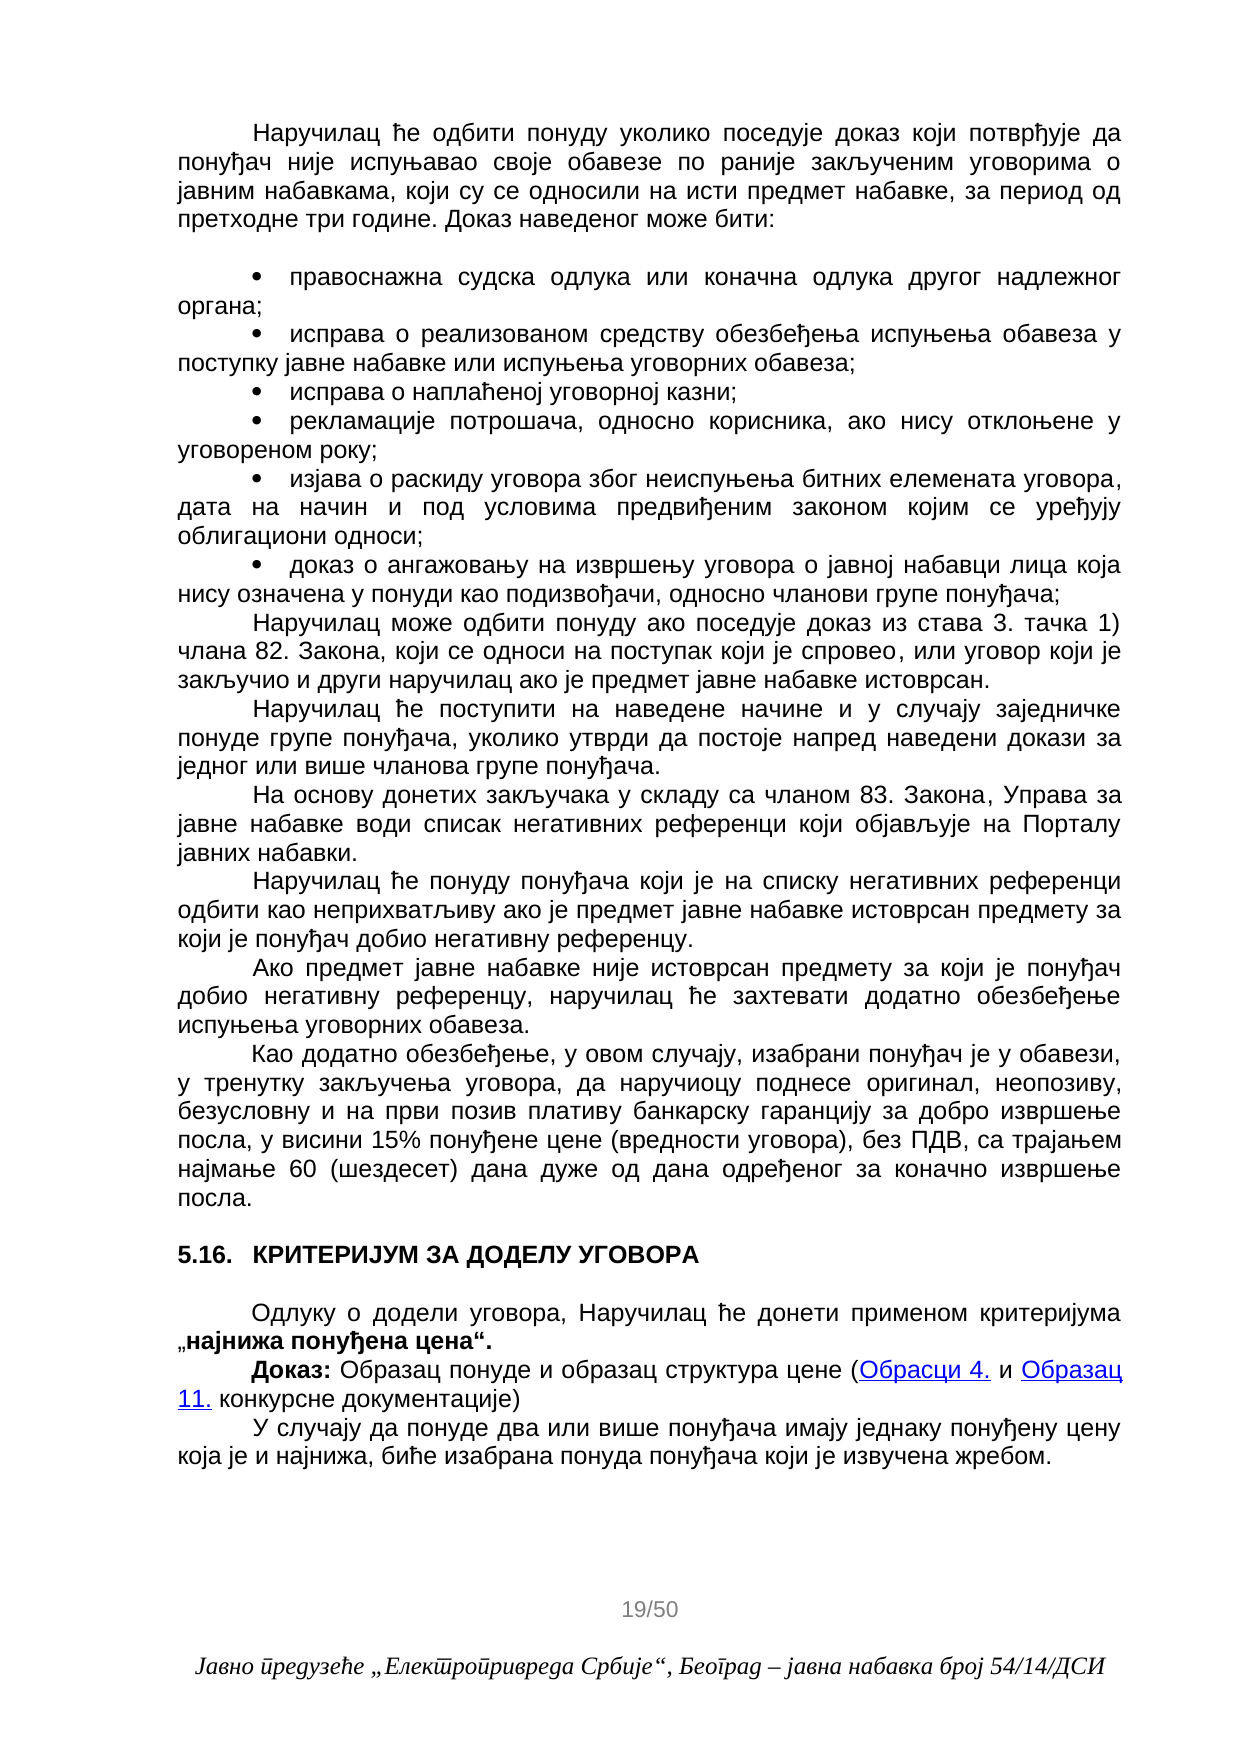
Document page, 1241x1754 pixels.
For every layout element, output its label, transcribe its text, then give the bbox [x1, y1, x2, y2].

list КРИТЕРИЈУМ ЗА ДОДЕЛУ УГОВОРА [177, 1240, 1122, 1269]
list доказ о ангажовању на извршењу уговора о јавној набавци лица која нису означена у понуди као подизвођачи, односно чланови групе понуђача; [177, 550, 1122, 607]
list правоснажна судска одлука или коначна одлука другог надлежног органа; [177, 262, 1122, 319]
text У случају да понуде два или више понуђача имају једнаку понуђену цену која је и најнижа, биће изабрана понуда понуђача који је извучена жребом. [177, 1412, 1122, 1470]
text Наручилац може одбити понуду ако поседује доказ из става 3. тачка 1) члана 82. Закона, који се односи на поступак који је спровео, или уговор који је закључио и други наручилац ако је предмет јавне набавке истоврсан. [177, 607, 1122, 694]
text Наручилац ће одбити понуду уколико поседује доказ који потврђује да понуђач није испуњавао своје обавезе по раније закљученим уговорима о јавним набавкама, који су се односили на исти предмет набавке, за период од претходне три године. Доказ наведеног може бити: [177, 118, 1122, 233]
list исправа о наплаћеној уговорној казни; [177, 377, 1122, 406]
text Ако предмет јавне набавке није истоврсан предмету за који је понуђач добио негативну референцу, наручилац ће захтевати додатно обезбеђење испуњења уговорних обавеза. [177, 952, 1122, 1039]
list изјава о раскиду уговора због неиспуњења битних елемената уговора, дата на начин и под условима предвиђеним законом којим се уређују облигациони односи; [177, 463, 1122, 550]
text Наручилац ће понуду понуђача који је на списку негативних референци одбити као неприхватљиву ако је предмет јавне набавке истоврсан предмету за који је понуђач добио негативну референцу. [177, 866, 1122, 952]
text Наручилац ће поступити на наведене начине и у случају заједничке понуде групе понуђача, уколико утврди да постоје напред наведени докази за једног или више чланова групе понуђача. [177, 694, 1122, 780]
list исправа о реализованом средству обезбеђења испуњења обавеза у поступку јавне набавке или испуњења уговорних обавеза; [177, 319, 1122, 377]
text На основу донетих закључака у складу са чланом 83. Закона, Управа за јавне набавке води списак негативних референци који објављује на Порталу јавних набавки. [177, 780, 1122, 866]
text Одлуку о додели уговора, Наручилац ће донети применом критеријума „најнижа понуђена цена“. [177, 1297, 1122, 1355]
text Доказ: Образац понуде и образац структура цене (Обрасци 4. и Образац 11. конкурсне документације) [177, 1355, 1122, 1412]
list рекламације потрошача, односно корисника, ако нису отклоњене у уговореном року; [177, 406, 1122, 463]
text Као додатно обезбеђење, у овом случају, изабрани понуђач је у обавези, у тренутку закључења уговора, да наручиоцу поднесе оригинал, неопозиву, безусловну и на први позив плативу банкарску гаранцију за добро извршење посла, у висини 15% понуђене цене (вредности уговора), без ПДВ, са трајањем најмање 60 (шездесет) дана дуже од дана одређеног за коначно извршење посла. [177, 1039, 1122, 1211]
